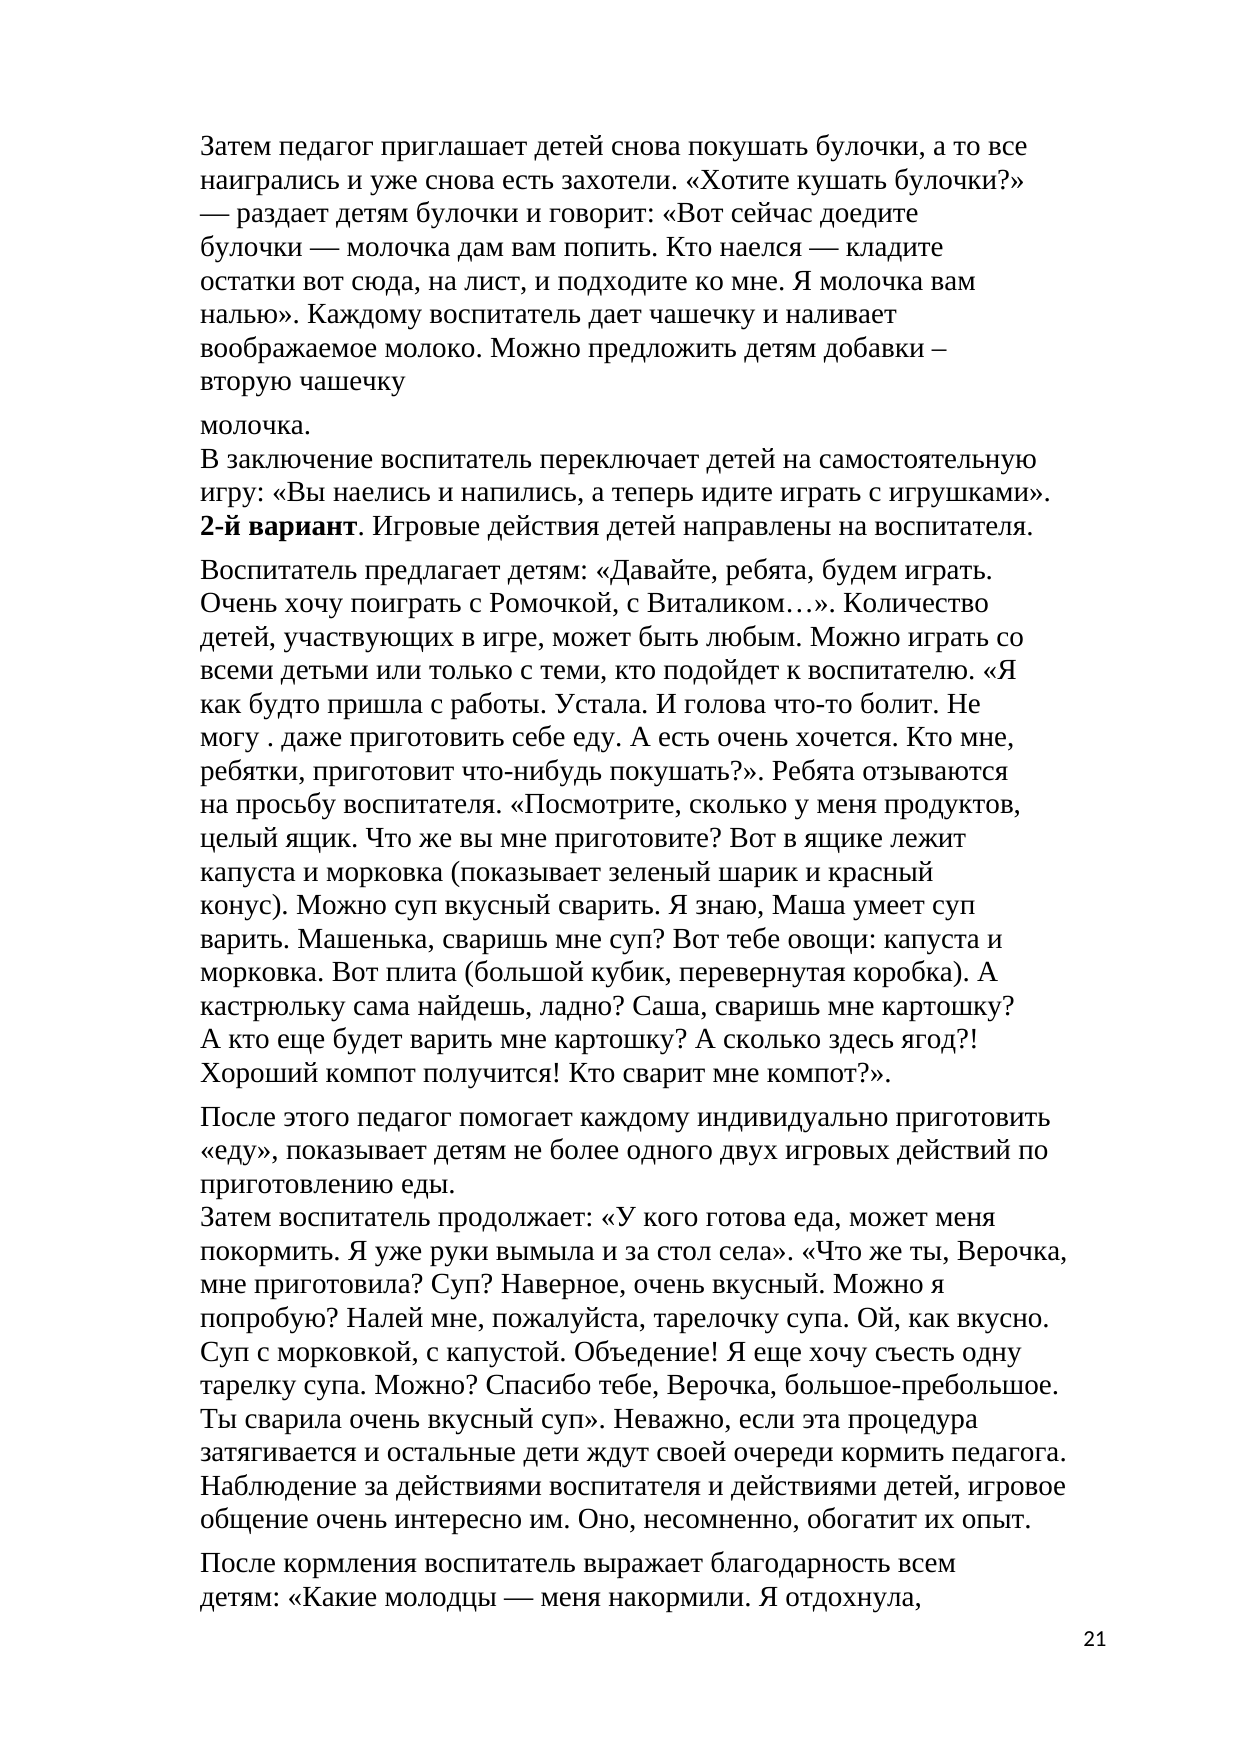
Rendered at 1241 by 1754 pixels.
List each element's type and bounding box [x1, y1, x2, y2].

table_cell [166, 118, 1240, 1612]
